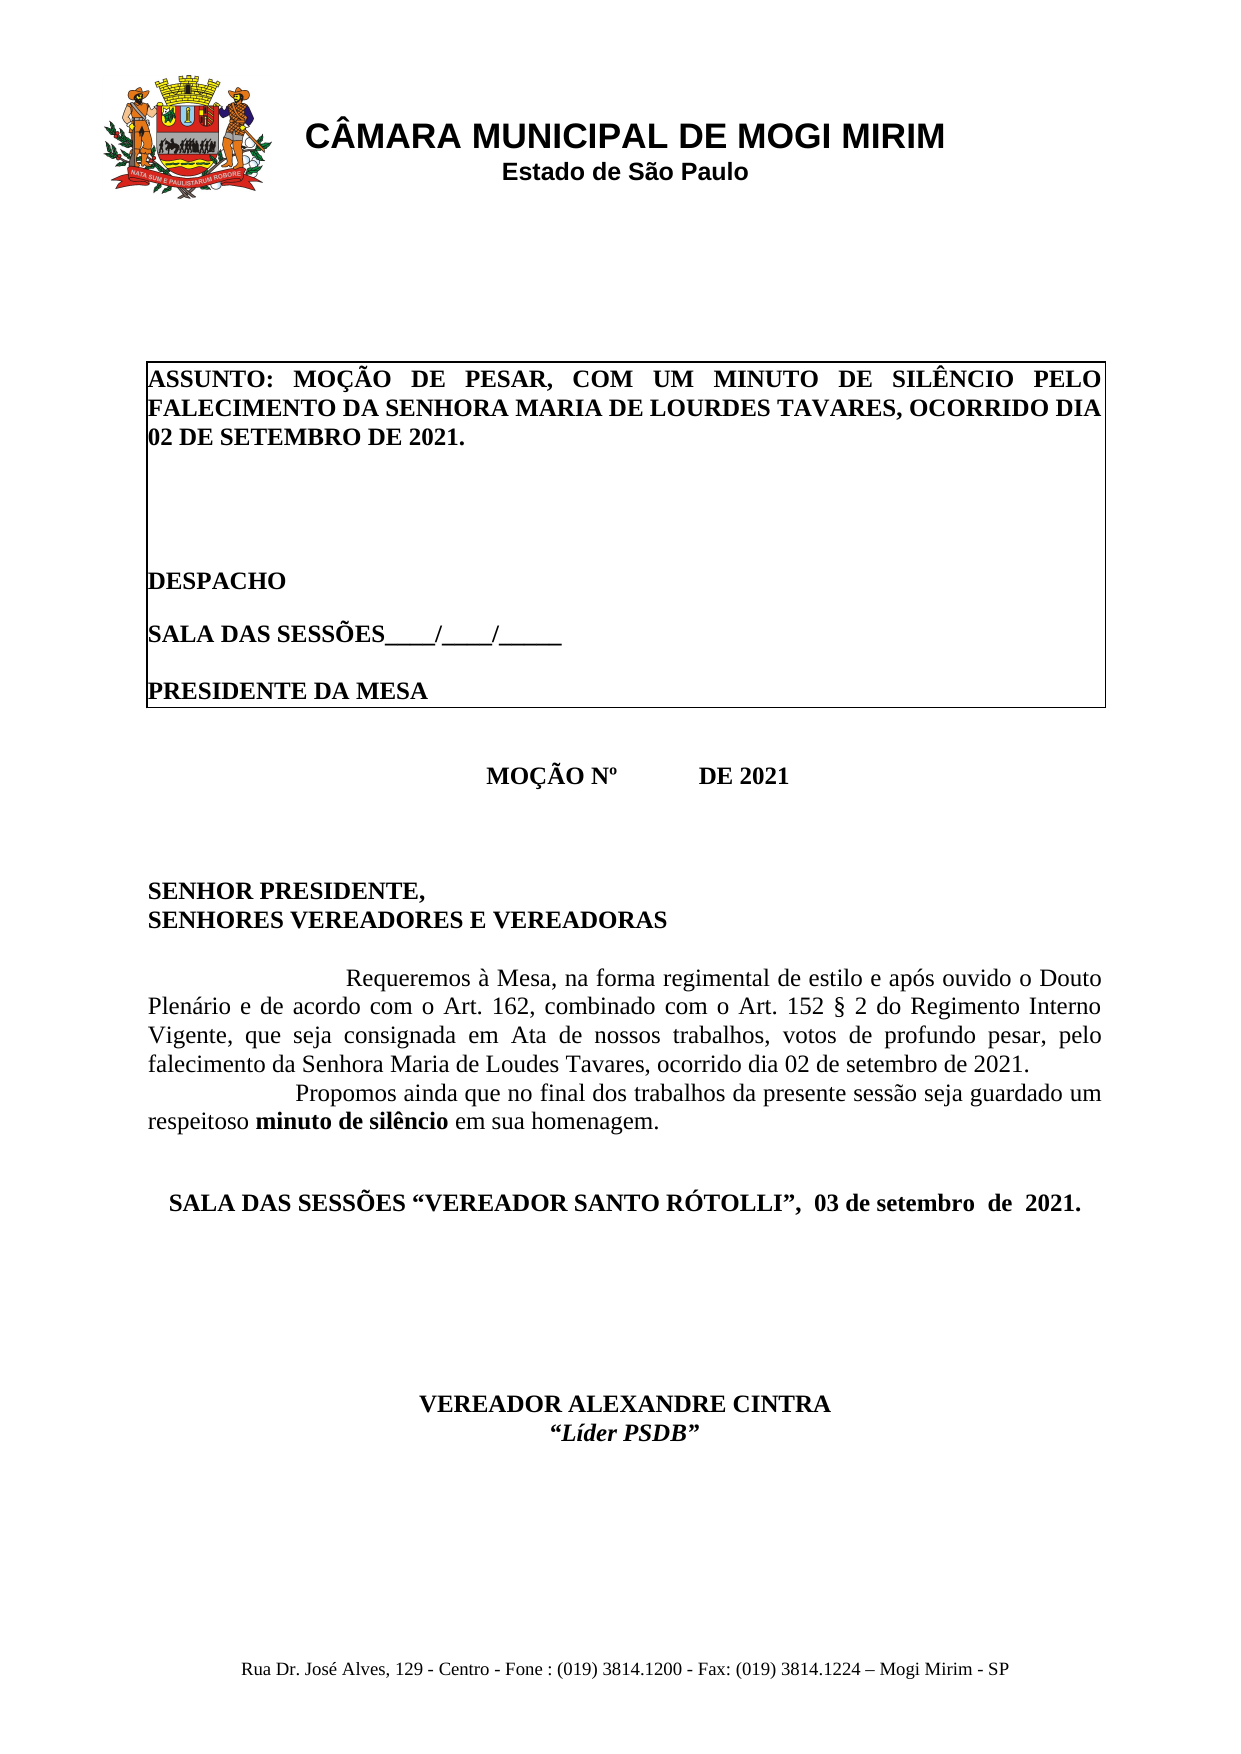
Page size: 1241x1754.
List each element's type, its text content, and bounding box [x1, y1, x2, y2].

text SALA DAS SESSÕES “VEREADOR SANTO RÓTOLLI”, 03 de setembro de 2021. [148, 1188, 1103, 1217]
text DESPACHO [148, 566, 1103, 594]
text SENHOR PRESIDENTE, [148, 876, 1103, 905]
text MOÇÃO Nº DE 2021 [148, 761, 1103, 790]
picture [102, 75, 273, 199]
text VEREADOR ALEXANDRE CINTRA [148, 1389, 1103, 1418]
text ASSUNTO: MOÇÃO DE PESAR, COM UM MINUTO DE SILÊNCIO PELO FALECIMENTO DA SENHORA MARIA DE LOURDES TAVARES, OCORRIDO DIA 02 DE SETEMBRO DE 2021. [148, 363, 1105, 451]
text SALA DAS SESSÕES____/____/_____ [148, 619, 1103, 647]
text PRESIDENTE DA MESA [148, 672, 1105, 707]
text Propomos ainda que no final dos trabalhos da presente sessão seja guardado um respeitoso minuto de silêncio em sua homenagem. [148, 1078, 1103, 1135]
text SENHORES VEREADORES E VEREADORAS [148, 905, 1103, 934]
text “Líder PSDB” [148, 1418, 1103, 1447]
text Requeremos à Mesa, na forma regimental de estilo e após ouvido o Douto Plenário e de acordo com o Art. 162, combinado com o Art. 152 § 2 do Regimento Interno Vigente, que seja consignada em Ata de nossos trabalhos, votos de profundo pesar, pelo falecimento da Senhora Maria de Loudes Tavares, ocorrido dia 02 de setembro de 2021. [148, 963, 1103, 1078]
